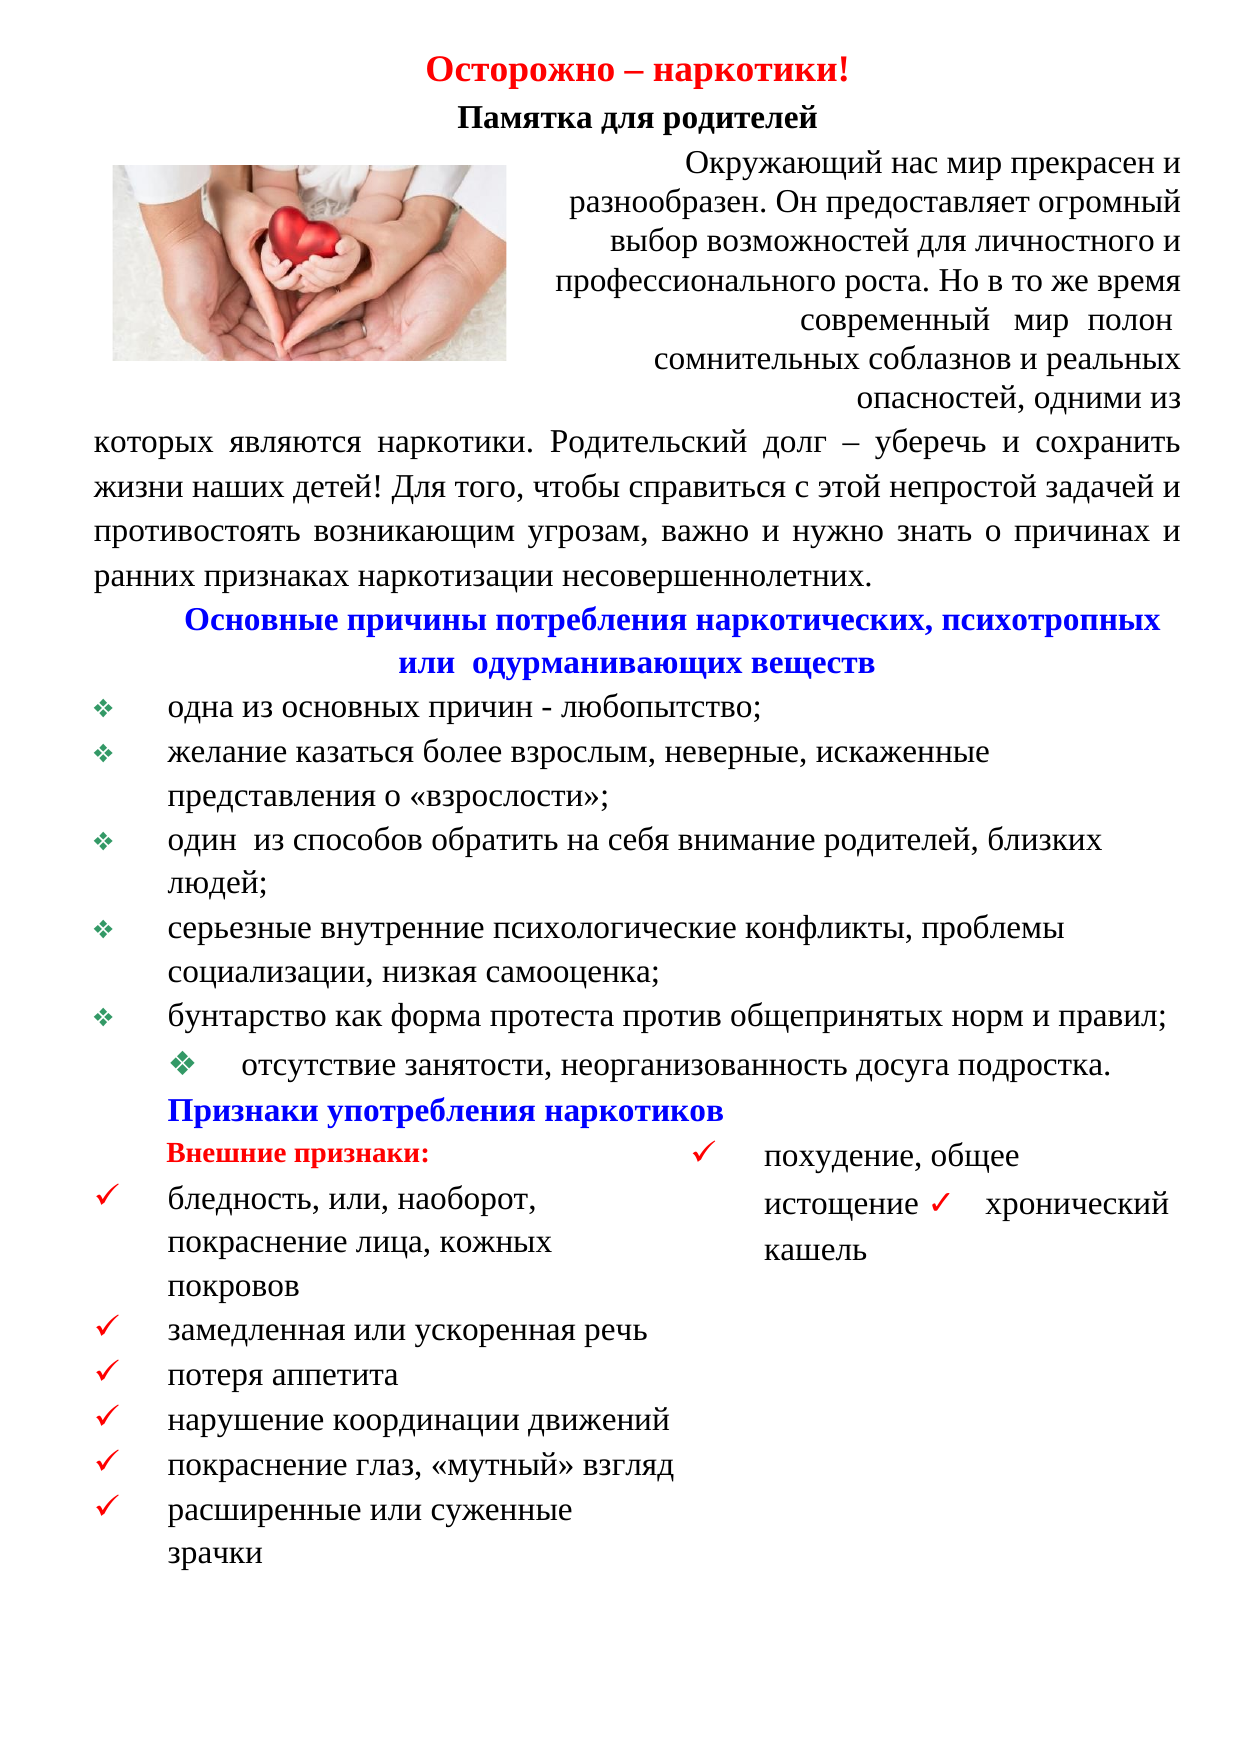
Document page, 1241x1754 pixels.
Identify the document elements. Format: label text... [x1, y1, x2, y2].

list бледность, или, наоборот, покраснение лица, кожных покровов [94, 1178, 676, 1303]
list серьезные внутренние психологические конфликты, проблемы социализации, низкая самооценка; [94, 908, 1181, 989]
list бунтарство как форма протеста против общепринятых норм и правил; ❖ отсутствие занятости, неорганизованность досуга подростка. Признаки употребления наркотиков [94, 996, 1181, 1128]
list желание казаться более взрослым, неверные, искаженные представления о «взрослости»; [94, 732, 1181, 813]
list одна из основных причин - любопытство; [94, 687, 1181, 725]
text Внешние признаки: [166, 1135, 676, 1168]
text которых являются наркотики. Родительский долг – уберечь и сохранить жизни наших детей! Для того, чтобы справиться с этой непростой задачей и противостоять возникающим угрозам, важно и нужно знать о причинах и ранних признаках наркотизации несовершеннолетних. [94, 422, 1181, 593]
list один из способов обратить на себя внимание родителей, близких людей; [94, 819, 1181, 901]
text Основные причины потребления наркотических, психотропных или одурманивающих веществ [184, 599, 1181, 681]
list похудение, общее истощение ✓ хронический кашель [690, 1135, 1181, 1268]
list потеря аппетита [94, 1354, 676, 1393]
list покраснение глаз, «мутный» взгляд [94, 1444, 676, 1482]
picture [112, 165, 507, 361]
list расширенные или суженные зрачки [94, 1489, 676, 1570]
list нарушение координации движений [94, 1399, 676, 1437]
list замедленная или ускоренная речь [94, 1309, 676, 1348]
text Осторожно – наркотики! Памятка для родителей [425, 47, 995, 135]
